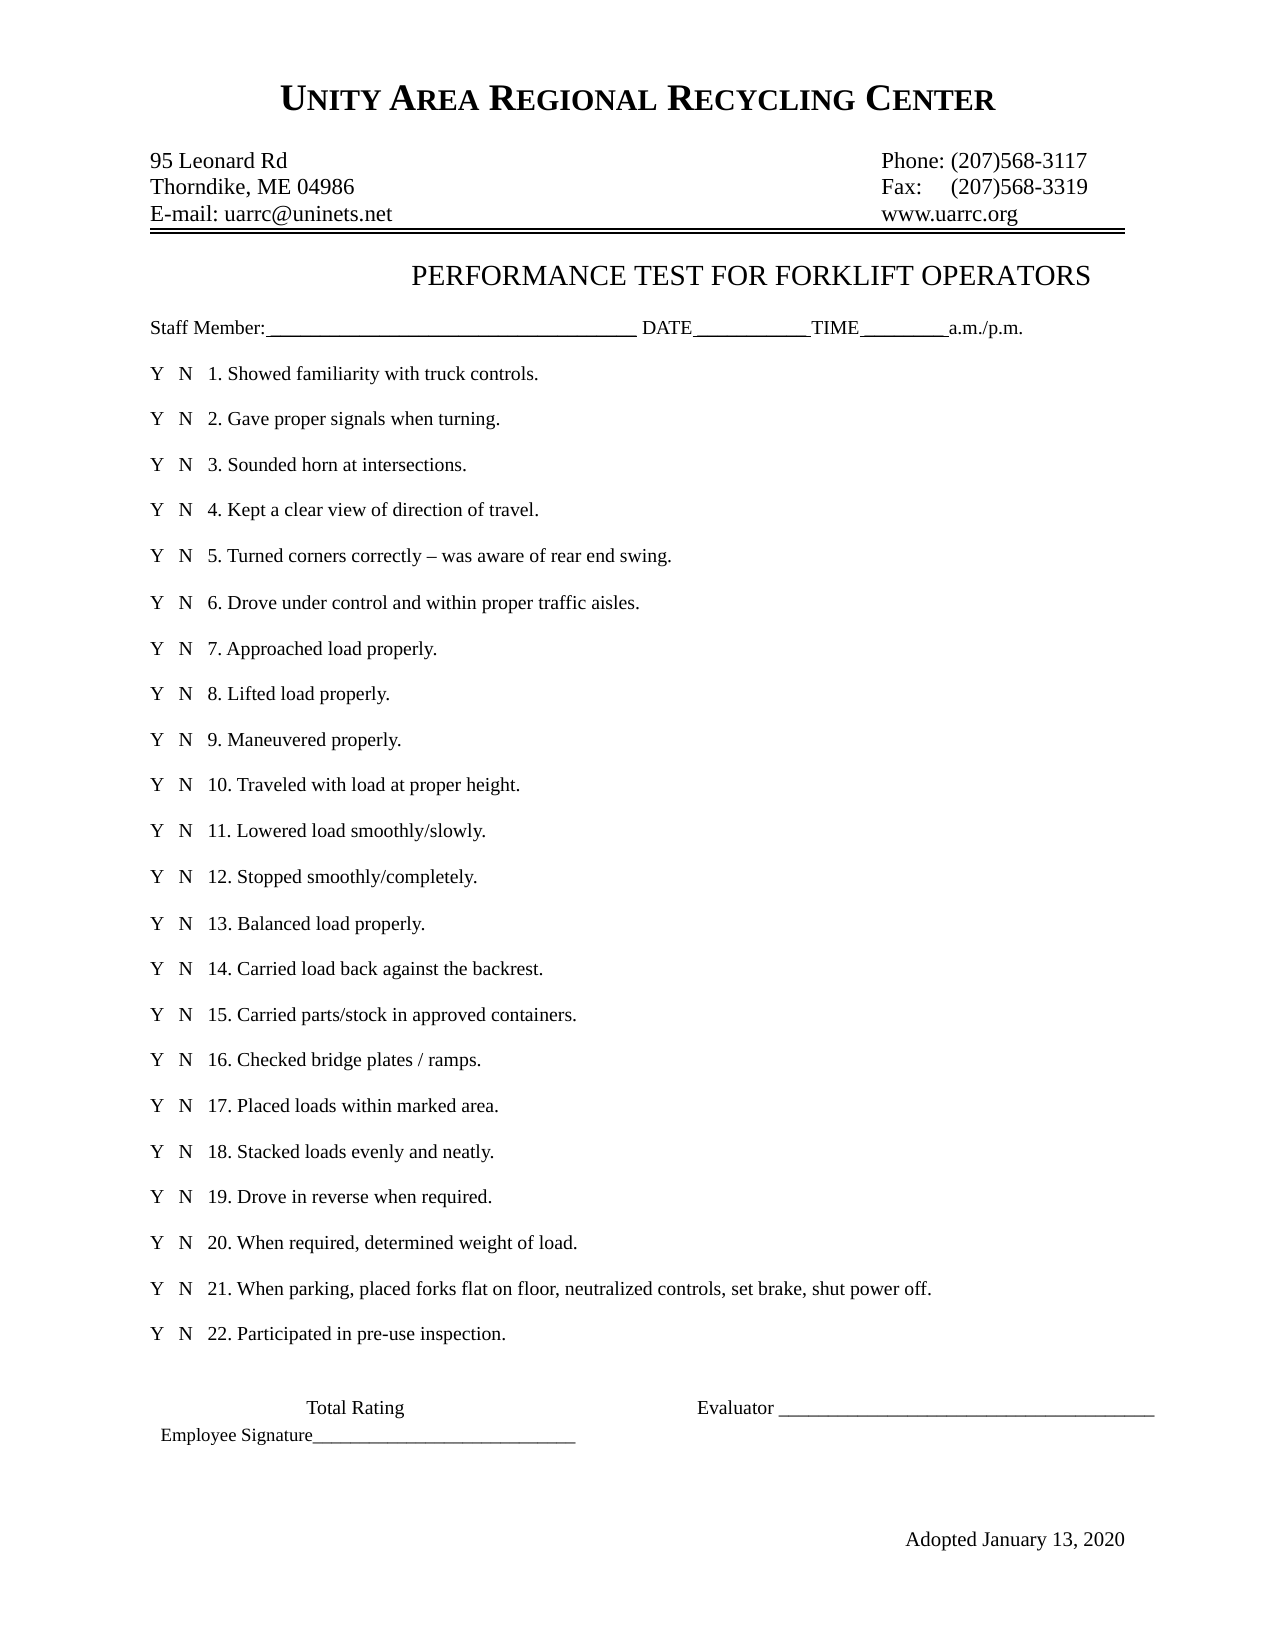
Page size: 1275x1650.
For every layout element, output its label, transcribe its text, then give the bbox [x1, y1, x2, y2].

table_header PERFORMANCE TEST FOR FORKLIFT OPERATORS [150, 258, 1275, 292]
text 95 Leonard Rd Phone: (207)568-3117 [150, 147, 1125, 173]
text Unity Area Regional Recycling Center [150, 75, 1125, 118]
text E-mail: uarrc@uninets.net www.uarrc.org [150, 199, 1125, 228]
table_cell Staff Member: _____________________________________ DATE ___________ TIME ________ a.m./p.m. Y N 1. Showed familiarity with truck controls. Y N 2. Gave proper signals when turning. Y N 3. Sounded horn at intersections. Y N 4. Kept a clear view of direction of travel. Y N 5. Turned corners correctly – was aware of rear end swing. Y N 6. Drove under control and within proper traffic aisles. Y N 7. Approached load properly. Y N 8. Lifted load properly. Y N 9. Maneuvered properly. Y N 10. Traveled with load at proper height. Y N 11. Lowered load smoothly/slowly. Y N 12. Stopped smoothly/completely. Y N 13. Balanced load properly. Y N 14. Carried load back against the backrest. Y N 15. Carried parts/stock in approved containers. Y N 16. Checked bridge plates / ramps. Y N 17. Placed loads within marked area. Y N 18. Stacked loads evenly and neatly. Y N 19. Drove in reverse when required. Y N 20. When required, determined weight of load. Y N 21. When parking, placed forks flat on floor, neutralized controls, set brake, shut power off. Y N 22. Participated in pre-use inspection. Employee Signature____________________________ [150, 292, 1275, 1446]
text Thorndike, ME 04986 Fax: (207)568-3319 [150, 173, 1125, 199]
